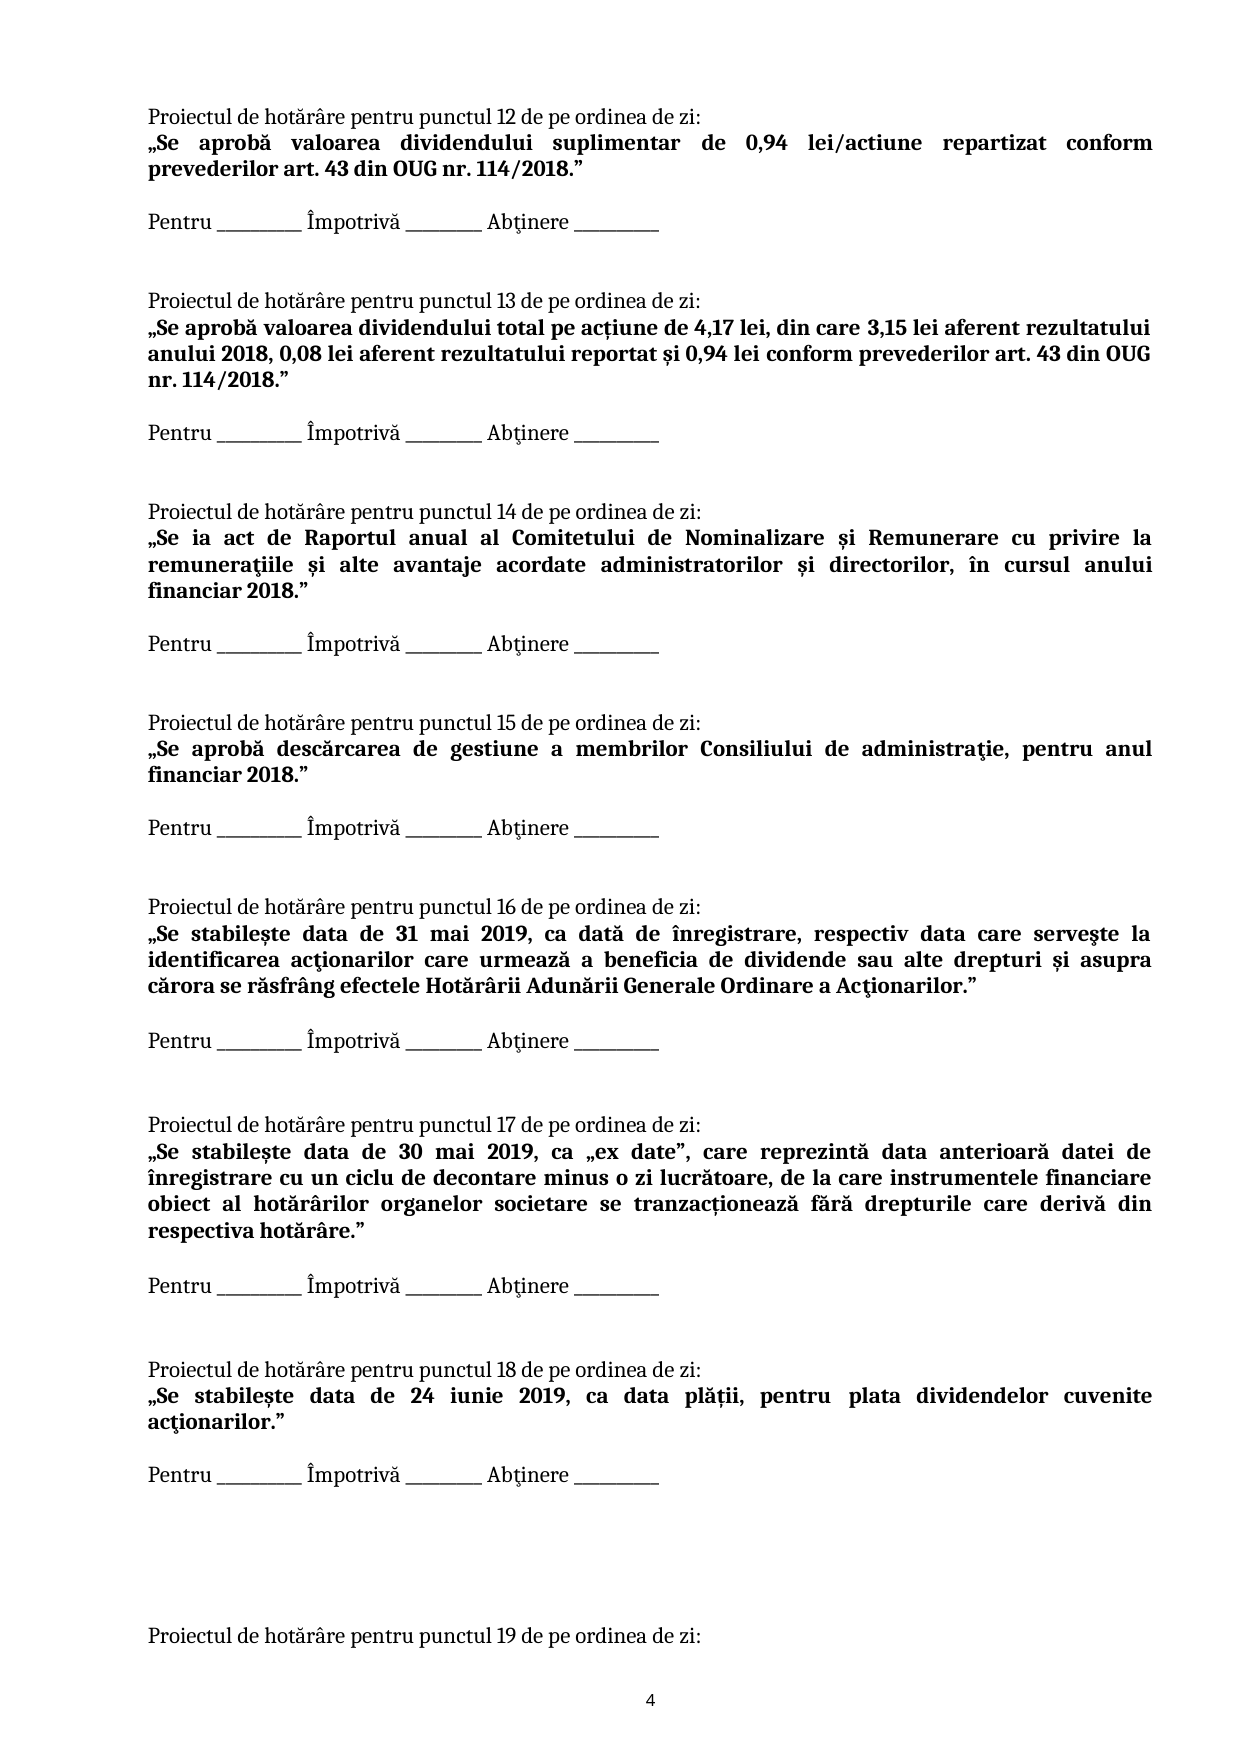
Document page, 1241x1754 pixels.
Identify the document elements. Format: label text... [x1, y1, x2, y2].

text Proiectul de hotărâre pentru punctul 17 de pe ordinea de zi: [148, 1112, 1151, 1138]
text Proiectul de hotărâre pentru punctul 14 de pe ordinea de zi: [148, 499, 1151, 525]
text Proiectul de hotărâre pentru punctul 12 de pe ordinea de zi: [148, 103, 1151, 130]
text „Se stabilește data de 30 mai 2019, ca „ex date”, care reprezintă data anterioară datei de înregistrare cu un ciclu de decontare minus o zi lucrătoare, de la care instrumentele financiare obiect al hotărârilor organelor societare se tranzacționează fără drepturile care derivă din respectiva hotărâre.” [148, 1138, 1153, 1244]
text Pentru __________ Împotrivă _________ Abţinere __________ [148, 815, 1151, 841]
text Pentru __________ Împotrivă _________ Abţinere __________ [148, 1028, 1151, 1054]
text Proiectul de hotărâre pentru punctul 16 de pe ordinea de zi: [148, 894, 1151, 920]
text Proiectul de hotărâre pentru punctul 19 de pe ordinea de zi: [148, 1622, 1151, 1649]
text „Se aprobă valoarea dividendului suplimentar de 0,94 lei/actiune repartizat conform prevederilor art. 43 din OUG nr. 114/2018.” [148, 130, 1153, 182]
text „Se stabilește data de 31 mai 2019, ca dată de înregistrare, respectiv data care serveşte la identificarea acţionarilor care urmează a beneficia de dividende sau alte drepturi și asupra cărora se răsfrâng efectele Hotărârii Adunării Generale Ordinare a Acţionarilor.” [148, 920, 1153, 999]
text „Se aprobă descărcarea de gestiune a membrilor Consiliului de administraţie, pentru anul financiar 2018.” [148, 736, 1153, 789]
text Proiectul de hotărâre pentru punctul 13 de pe ordinea de zi: [148, 288, 1151, 314]
text „Se stabilește data de 24 iunie 2019, ca data plății, pentru plata dividendelor cuvenite acţionarilor.” [148, 1383, 1153, 1436]
text Proiectul de hotărâre pentru punctul 15 de pe ordinea de zi: [148, 709, 1151, 736]
text Pentru __________ Împotrivă _________ Abţinere __________ [148, 1273, 1151, 1299]
text Pentru __________ Împotrivă _________ Abţinere __________ [148, 1462, 1151, 1488]
text „Se aprobă valoarea dividendului total pe acțiune de 4,17 lei, din care 3,15 lei aferent rezultatului anului 2018, 0,08 lei aferent rezultatului reportat și 0,94 lei conform prevederilor art. 43 din OUG nr. 114/2018.” [148, 314, 1151, 393]
text Pentru __________ Împotrivă _________ Abţinere __________ [148, 420, 1151, 446]
text Proiectul de hotărâre pentru punctul 18 de pe ordinea de zi: [148, 1356, 1151, 1383]
text „Se ia act de Raportul anual al Comitetului de Nominalizare şi Remunerare cu privire la remuneraţiile şi alte avantaje acordate administratorilor şi directorilor, în cursul anului financiar 2018.” [148, 525, 1153, 604]
text Pentru __________ Împotrivă _________ Abţinere __________ [148, 631, 1151, 657]
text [148, 209, 1151, 235]
